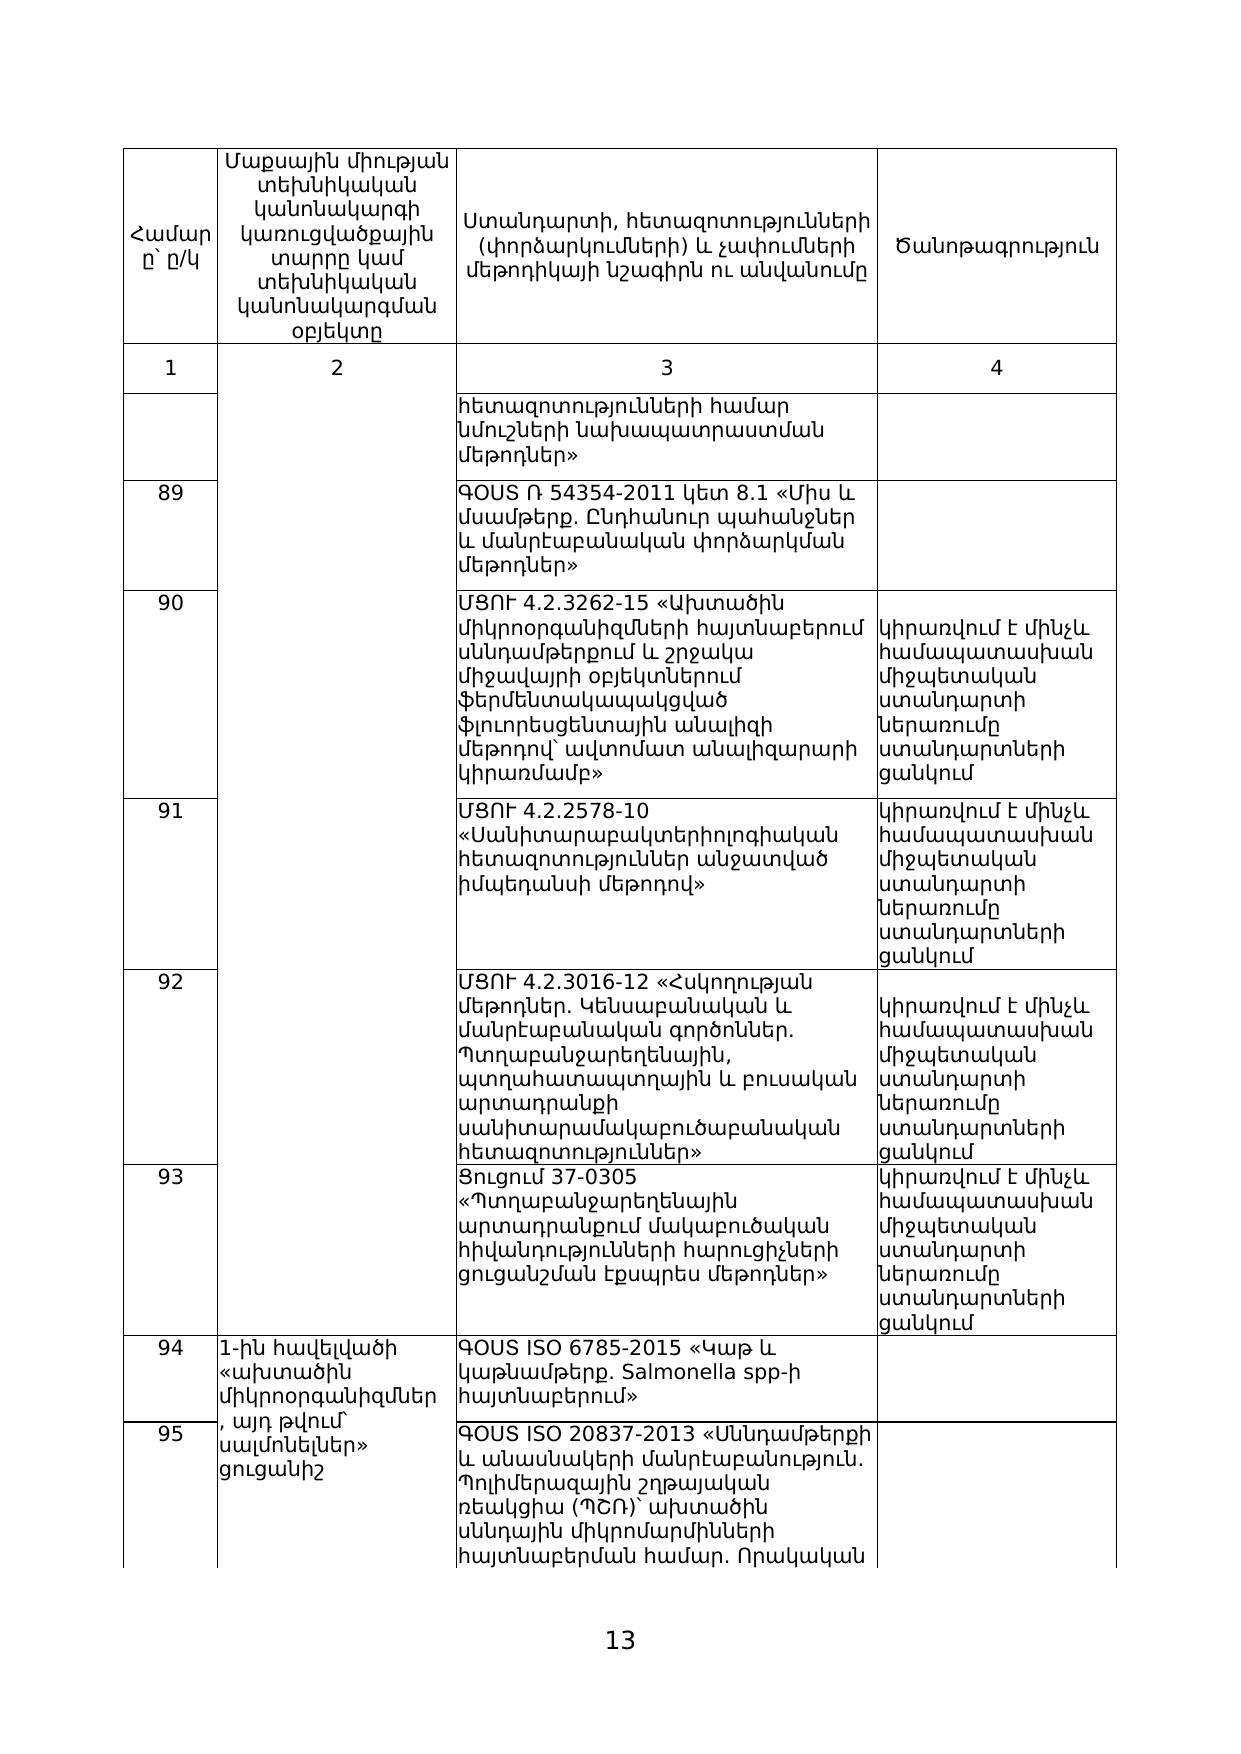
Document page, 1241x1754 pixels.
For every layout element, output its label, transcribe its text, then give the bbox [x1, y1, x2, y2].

table_header Համարը՝ ը/կ [124, 149, 217, 343]
table_cell 94 [124, 1336, 217, 1421]
table_cell [878, 481, 1116, 590]
table_cell 89 [124, 481, 217, 590]
table_header Ծանոթագրություն [878, 149, 1116, 343]
table_cell 1-ին հավելվածի «ախտածին միկրոօրգանիզմներ, այդ թվում՝ սալմոնելներ» ցուցանիշ [218, 1336, 456, 1568]
table_cell կիրառվում է մինչև համապատասխան միջպետական ստանդարտի ներառումը ստանդարտների ցանկում [878, 591, 1116, 798]
table_cell 4 [878, 344, 1116, 393]
table_cell կիրառվում է մինչև համապատասխան միջպետական ստանդարտի ներառումը ստանդարտների ցանկում [878, 970, 1116, 1164]
table_cell Ցուցում 37-0305 «Պտղաբանջարեղենային արտադրանքում մակաբուծական հիվանդությունների հարուցիչների ցուցանշման էքսպրես մեթոդներ» [457, 1165, 877, 1335]
table_cell կիրառվում է մինչև համապատասխան միջպետական ստանդարտի ներառումը ստանդարտների ցանկում [878, 1165, 1116, 1335]
table_cell 95 [124, 1423, 217, 1568]
table_header Ստանդարտի, հետազոտությունների (փորձարկումների) և չափումների մեթոդիկայի նշագիրն ու անվանումը [457, 149, 877, 343]
table_cell ՄՑՈՒ 4.2.2578-10 «Սանիտարաբակտերիոլոգիական հետազոտություններ անջատված իմպեդանսի մեթոդով» [457, 799, 877, 969]
table_cell ԳՕՍՏ 6785-2015 «Կաթ և կաթնամթերք. Salmonella spp-ի հայտնաբերում» [457, 1336, 877, 1421]
table_cell կիրառվում է մինչև համապատասխան միջպետական ստանդարտի ներառումը ստանդարտների ցանկում [878, 799, 1116, 969]
table_header Մաքսային միության տեխնիկական կանոնակարգի կառուցվածքային տարրը կամ տեխնիկական կանոնակարգման օբյեկտը [218, 149, 456, 343]
table_cell 1 [124, 344, 217, 393]
table_cell 91 [124, 799, 217, 969]
table_cell ՄՑՈՒ 4.2.3262-15 «Ախտածին միկրոօրգանիզմների հայտնաբերում սննդամթերքում և շրջակա միջավայրի օբյեկտներում ֆերմենտակապակցված ֆլուորեսցենտային անալիզի մեթոդով՝ ավտոմատ անալիզարարի կիրառմամբ» [457, 591, 877, 798]
table_cell 93 [124, 1165, 217, 1335]
table_cell [878, 394, 1116, 479]
table_cell 2 [218, 344, 456, 393]
table_cell 92 [124, 970, 217, 1164]
table_cell ԳՕՍՏ Ռ 54354-2011 կետ 8.1 «Միս և մսամթերք. Ընդհանուր պահանջներ և մանրէաբանական փորձարկման մեթոդներ» [457, 481, 877, 590]
table_cell ԳՕՍՏ Ռ 51448-99 (ԻՍՕ 3100-2-91) «Միս և մսամթերք. Մանրէաբանական հետազոտությունների համար նմուշների նախապատրաստման մեթոդներ» [457, 394, 877, 479]
table_cell [878, 1336, 1116, 1421]
table_cell 90 [124, 591, 217, 798]
table_cell ՄՑՈՒ 4.2.3016-12 «Հսկողության մեթոդներ. Կենսաբանական և մանրէաբանական գործոններ. Պտղաբանջարեղենային, պտղահատապտղային և բուսական արտադրանքի սանիտարամակաբուծաբանական հետազոտություններ» [457, 970, 877, 1164]
table_cell 3 [457, 344, 877, 393]
table_cell 88 [124, 394, 217, 479]
table_cell [878, 1423, 1116, 1568]
